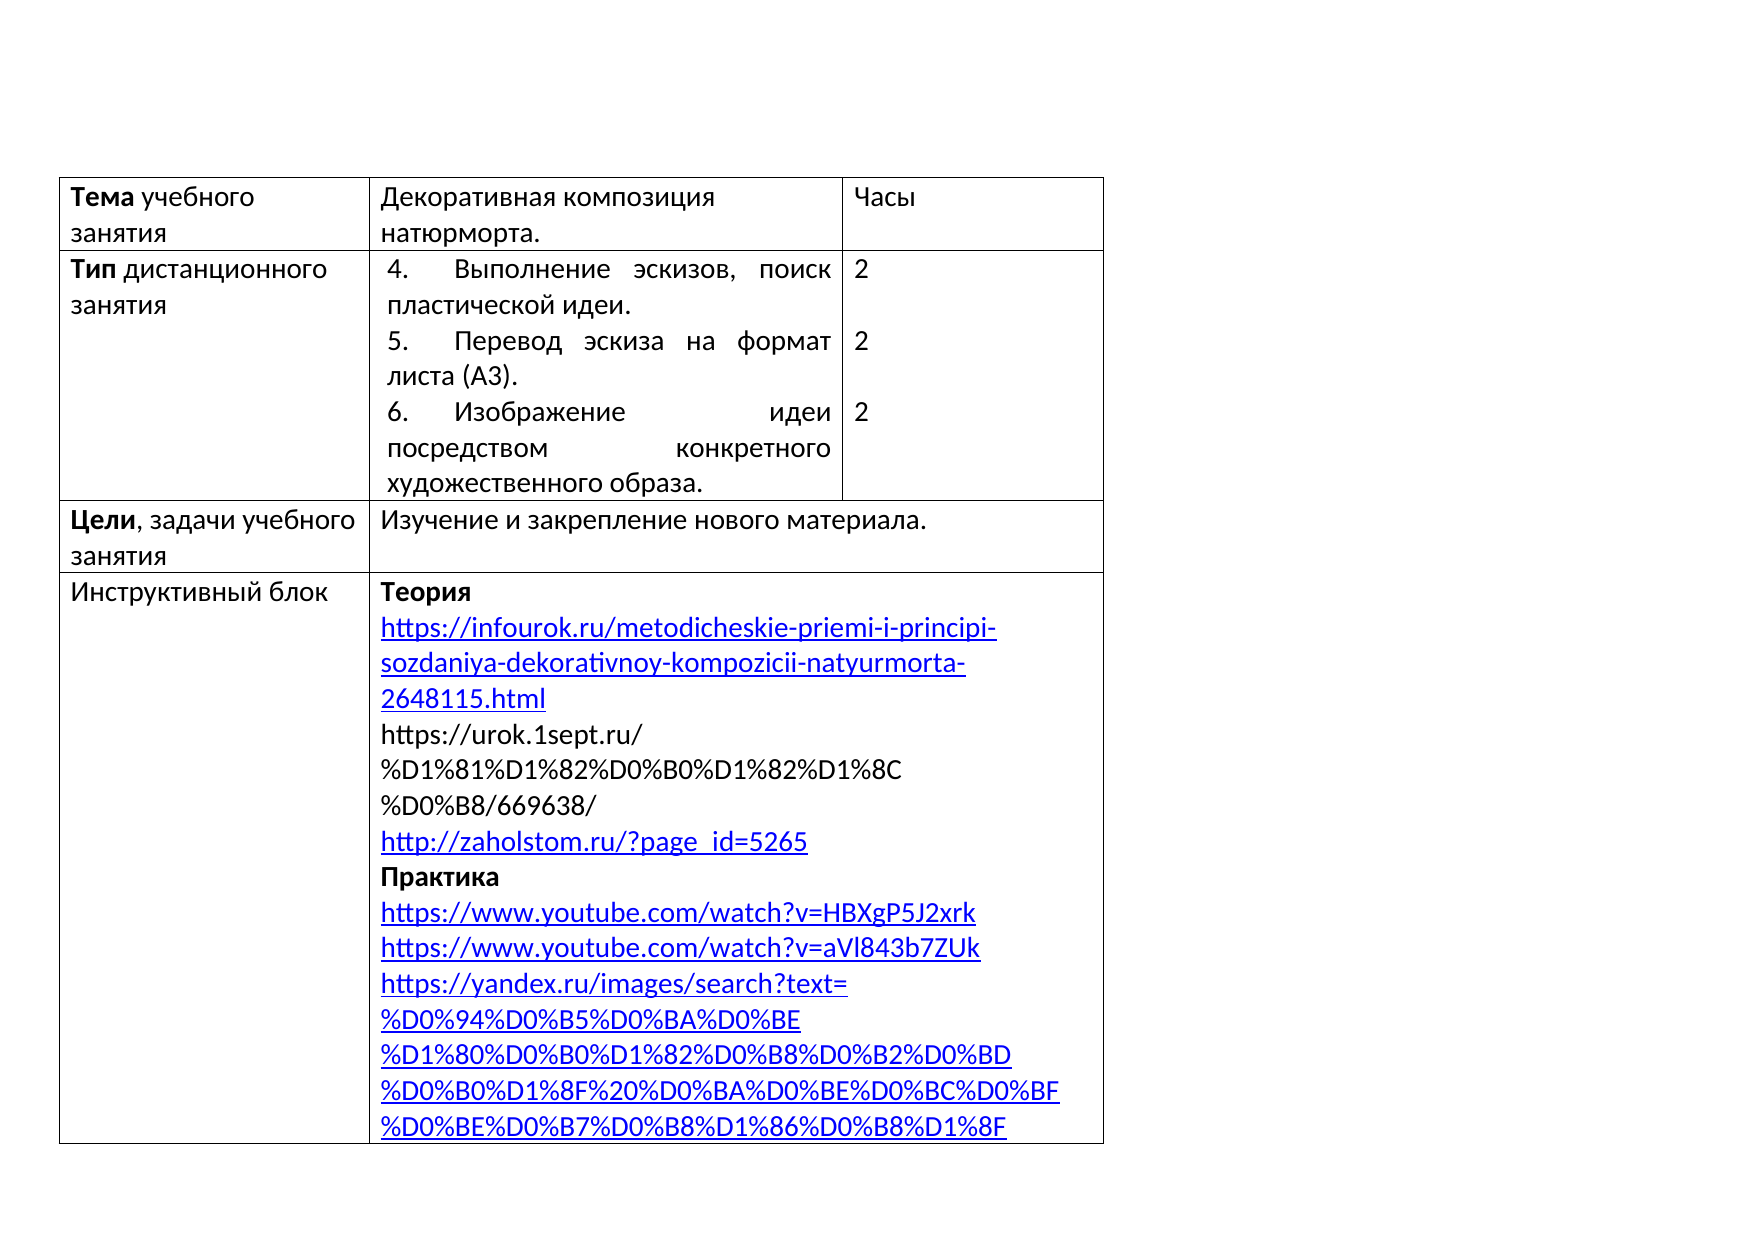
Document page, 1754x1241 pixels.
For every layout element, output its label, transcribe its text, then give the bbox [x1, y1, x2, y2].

table_cell Цели, задачи учебного занятия [60, 501, 369, 572]
table_cell Часы [843, 178, 1103, 249]
table_cell Выполнение эскизов, поиск пластической идеи. Перевод эскиза на формат листа (А3). Изображение идеи посредством конкретного художественного образа. [370, 251, 842, 500]
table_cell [370, 573, 1103, 1143]
table_cell Тема учебного занятия [60, 178, 369, 249]
table_cell 2 2 2 [843, 251, 1103, 500]
table_cell Инструктивный блок [60, 573, 369, 1143]
table_cell Изучение и закрепление нового материала. [370, 501, 1103, 572]
table_cell Тип дистанционного занятия [60, 251, 369, 500]
table_cell Декоративная композиция натюрморта. [370, 178, 842, 249]
